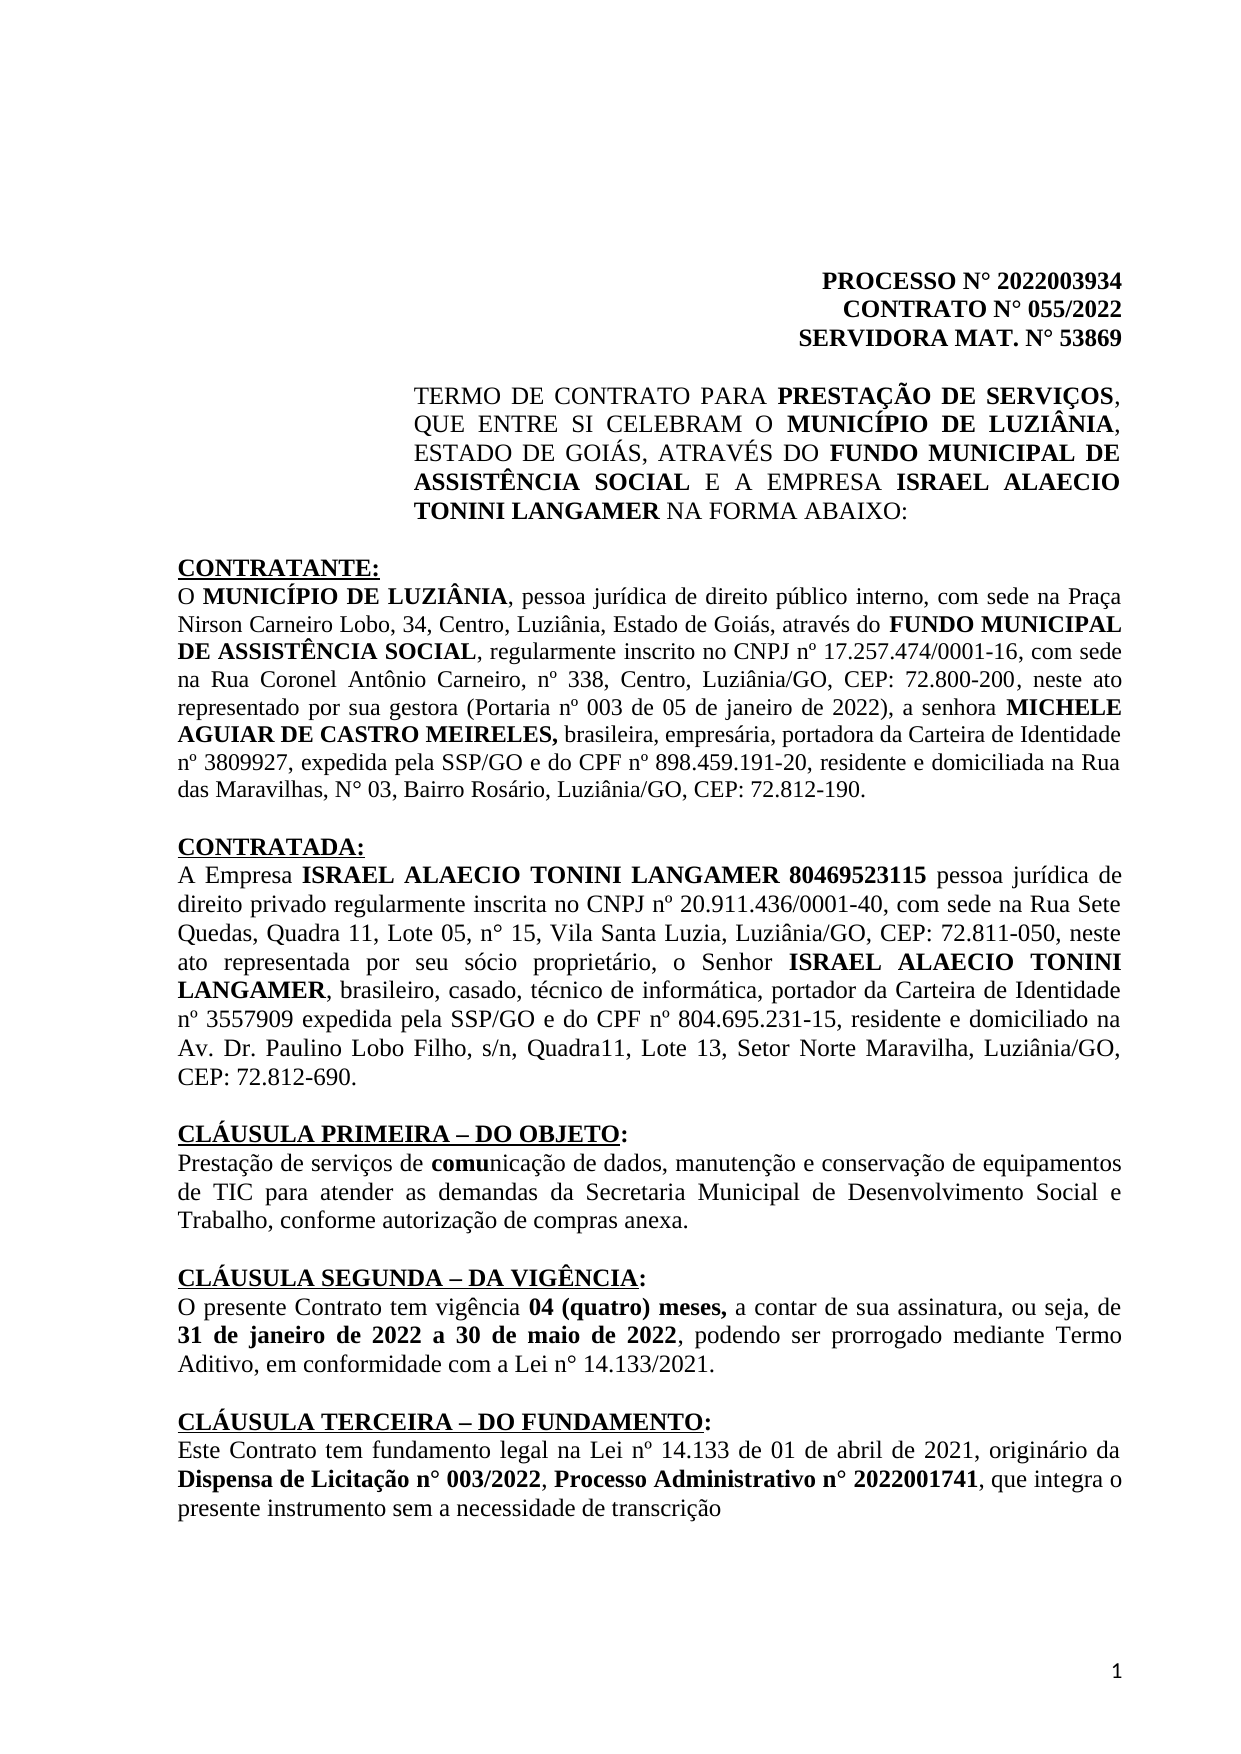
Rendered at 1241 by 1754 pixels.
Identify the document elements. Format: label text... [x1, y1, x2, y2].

text CONTRATADA: [177, 832, 1122, 860]
text PROCESSO N° 2022003934 [413, 266, 1122, 294]
text O presente Contrato tem vigência 04 (quatro) meses, a contar de sua assinatura, ou seja, de 31 de janeiro de 2022 a 30 de maio de 2022, podendo ser prorrogado mediante Termo Aditivo, em conformidade com a Lei n° 14.133/2021. [177, 1292, 1122, 1378]
text CONTRATO N° 055/2022 [413, 294, 1122, 323]
text Este Contrato tem fundamento legal na Lei nº 14.133 de 01 de abril de 2021, originário da Dispensa de Licitação n° 003/2022, Processo Administrativo n° 2022001741, que integra o presente instrumento sem a necessidade de transcrição [177, 1435, 1122, 1522]
text CLÁUSULA SEGUNDA – DA VIGÊNCIA: [177, 1263, 1122, 1292]
text SERVIDORA MAT. N° 53869 [413, 323, 1122, 352]
text CONTRATANTE: [177, 553, 1131, 582]
text O MUNICÍPIO DE LUZIÂNIA, pessoa jurídica de direito público interno, com sede na Praça Nirson Carneiro Lobo, 34, Centro, Luziânia, Estado de Goiás, através do FUNDO MUNICIPAL DE ASSISTÊNCIA SOCIAL, regularmente inscrito no CNPJ nº 17.257.474/0001-16, com sede na Rua Coronel Antônio Carneiro, nº 338, Centro, Luziânia/GO, CEP: 72.800-200, neste ato representado por sua gestora (Portaria nº 003 de 05 de janeiro de 2022), a senhora MICHELE AGUIAR DE CASTRO MEIRELES, brasileira, empresária, portadora da Carteira de Identidade nº 3809927, expedida pela SSP/GO e do CPF nº 898.459.191-20, residente e domiciliada na Rua das Maravilhas, N° 03, Bairro Rosário, Luziânia/GO, CEP: 72.812-190. [177, 582, 1122, 803]
text A Empresa ISRAEL ALAECIO TONINI LANGAMER 80469523115 pessoa jurídica de direito privado regularmente inscrita no CNPJ nº 20.911.436/0001-40, com sede na Rua Sete Quedas, Quadra 11, Lote 05, n° 15, Vila Santa Luzia, Luziânia/GO, CEP: 72.811-050, neste ato representada por seu sócio proprietário, o Senhor ISRAEL ALAECIO TONINI LANGAMER, brasileiro, casado, técnico de informática, portador da Carteira de Identidade nº 3557909 expedida pela SSP/GO e do CPF nº 804.695.231-15, residente e domiciliado na Av. Dr. Paulino Lobo Filho, s/n, Quadra11, Lote 13, Setor Norte Maravilha, Luziânia/GO, CEP: 72.812-690. [177, 860, 1122, 1090]
text Prestação de serviços de comunicação de dados, manutenção e conservação de equipamentos de TIC para atender as demandas da Secretaria Municipal de Desenvolvimento Social e Trabalho, conforme autorização de compras anexa. [177, 1148, 1122, 1234]
text CLÁUSULA TERCEIRA – DO FUNDAMENTO: [177, 1407, 1122, 1435]
text CLÁUSULA PRIMEIRA – DO OBJETO: [177, 1119, 1122, 1148]
text TERMO DE CONTRATO PARA PRESTAÇÃO DE SERVIÇOS, QUE ENTRE SI CELEBRAM O MUNICÍPIO DE LUZIÂNIA, ESTADO DE GOIÁS, ATRAVÉS DO FUNDO MUNICIPAL DE ASSISTÊNCIA SOCIAL E A EMPRESA ISRAEL ALAECIO TONINI LANGAMER NA FORMA ABAIXO: [413, 381, 1120, 524]
